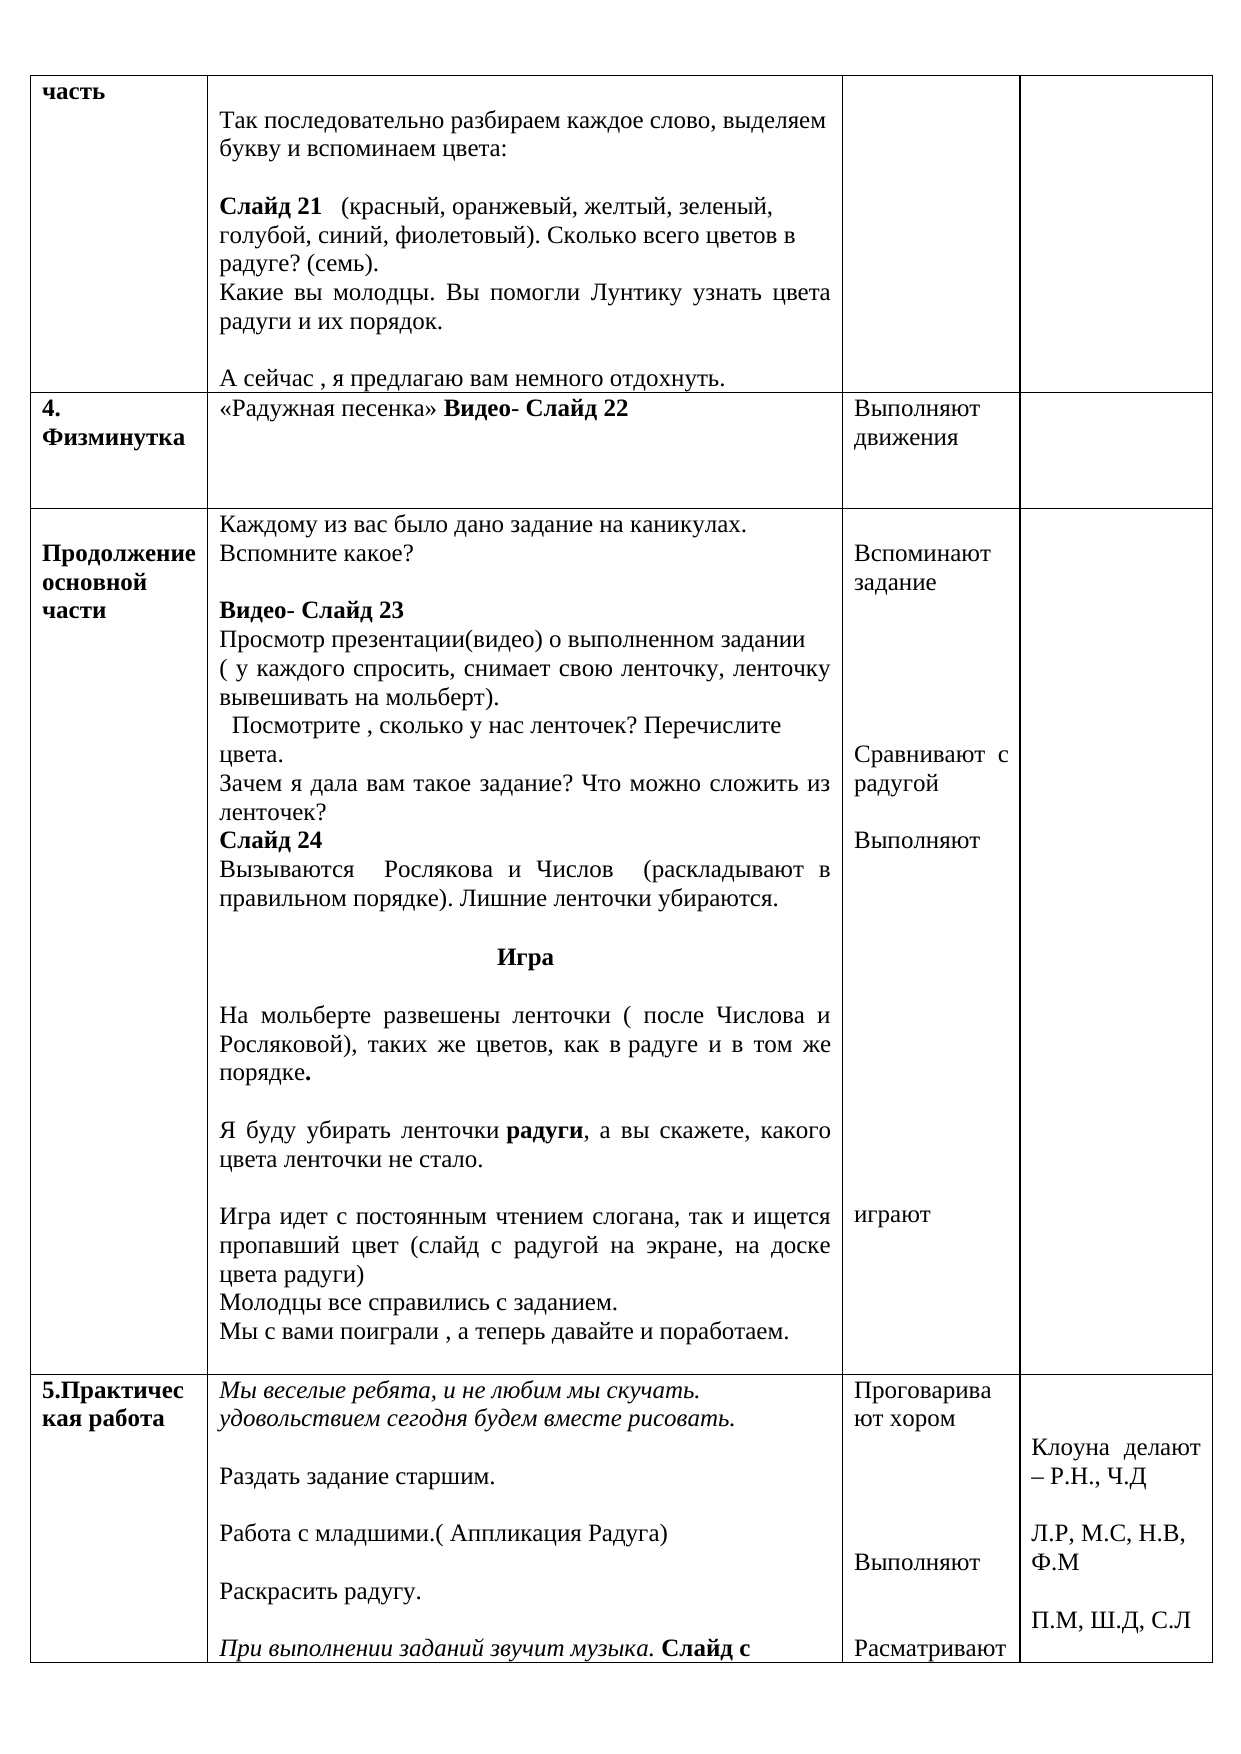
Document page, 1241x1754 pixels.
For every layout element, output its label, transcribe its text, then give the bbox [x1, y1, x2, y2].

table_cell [208, 1375, 842, 1662]
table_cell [1021, 1375, 1212, 1662]
table_cell 4. Физминутка [31, 393, 207, 508]
table_cell Выполняют движения [843, 393, 1019, 508]
table_cell Каждому из вас было дано задание на каникулах. Вспомните какое? Видео- Слайд 23 Просмотр презентации(видео) о выполненном задании ( у каждого спросить, снимает свою ленточку, ленточку вывешивать на мольберт). Посмотрите , сколько у нас ленточек? Перечислите цвета. Зачем я дала вам такое задание? Что можно сложить из ленточек? Слайд 24 Вызываются Рослякова и Числов (раскладывают в правильном порядке). Лишние ленточки убираются. Игра На мольберте развешены ленточки ( после Числова и Росляковой), таких же цветов, как в радуге и в том же порядке. Я буду убирать ленточки радуги, а вы скажете, какого цвета ленточки не стало. Игра идет с постоянным чтением слогана, так и ищется пропавший цвет (слайд с радугой на экране, на доске цвета радуги) Молодцы все справились с заданием. Мы с вами поиграли , а теперь давайте и поработаем. [208, 509, 842, 1374]
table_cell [1021, 76, 1212, 392]
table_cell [31, 1375, 207, 1662]
table_cell «Радужная песенка» Видео- Слайд 22 [208, 393, 842, 508]
table_cell Вспоминают задание Сравнивают с радугой Выполняют играют [843, 509, 1019, 1374]
table_cell [1021, 509, 1212, 1374]
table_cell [31, 76, 207, 392]
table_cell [843, 76, 1019, 392]
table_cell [208, 76, 842, 392]
table_cell [1021, 393, 1212, 508]
table_cell Продолжение основной части [31, 509, 207, 1374]
